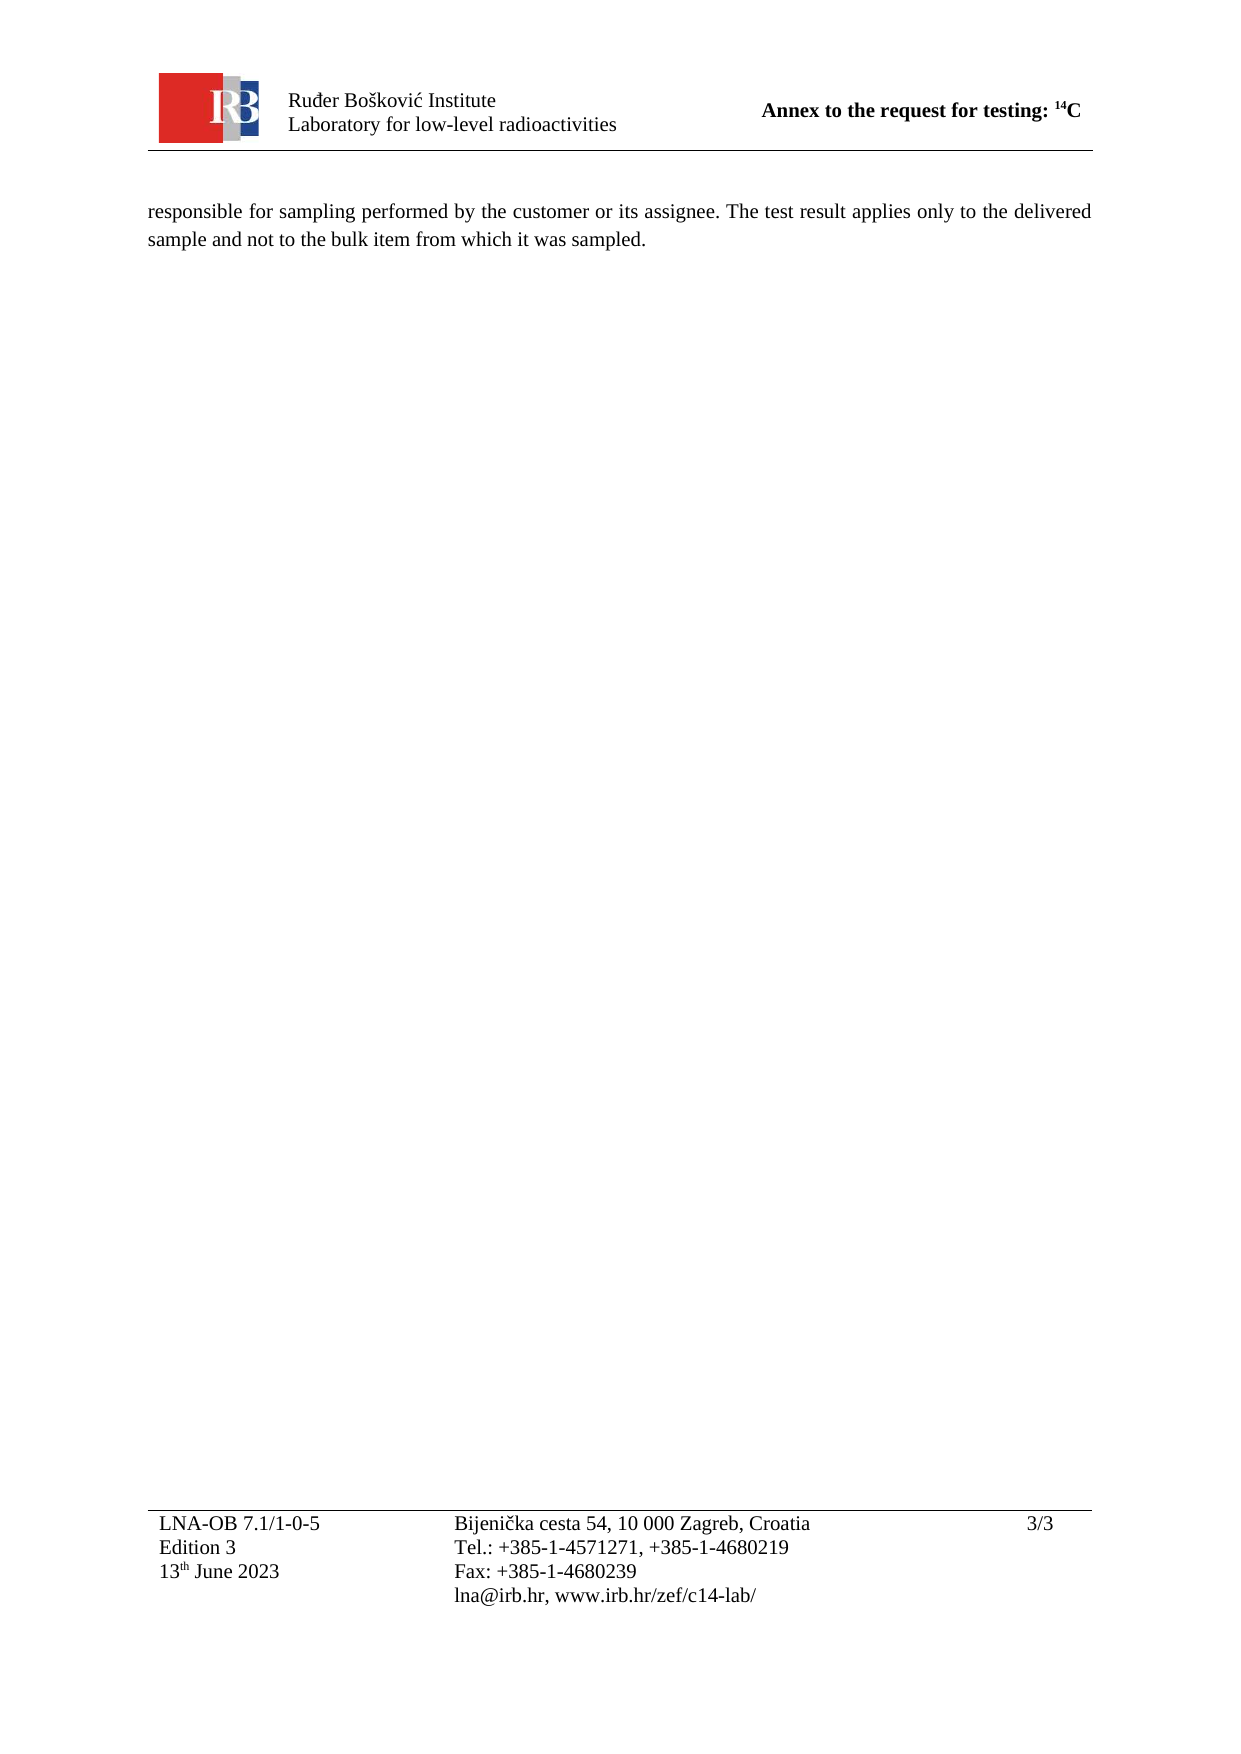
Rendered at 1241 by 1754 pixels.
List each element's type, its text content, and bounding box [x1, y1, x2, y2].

picture [158, 73, 259, 143]
